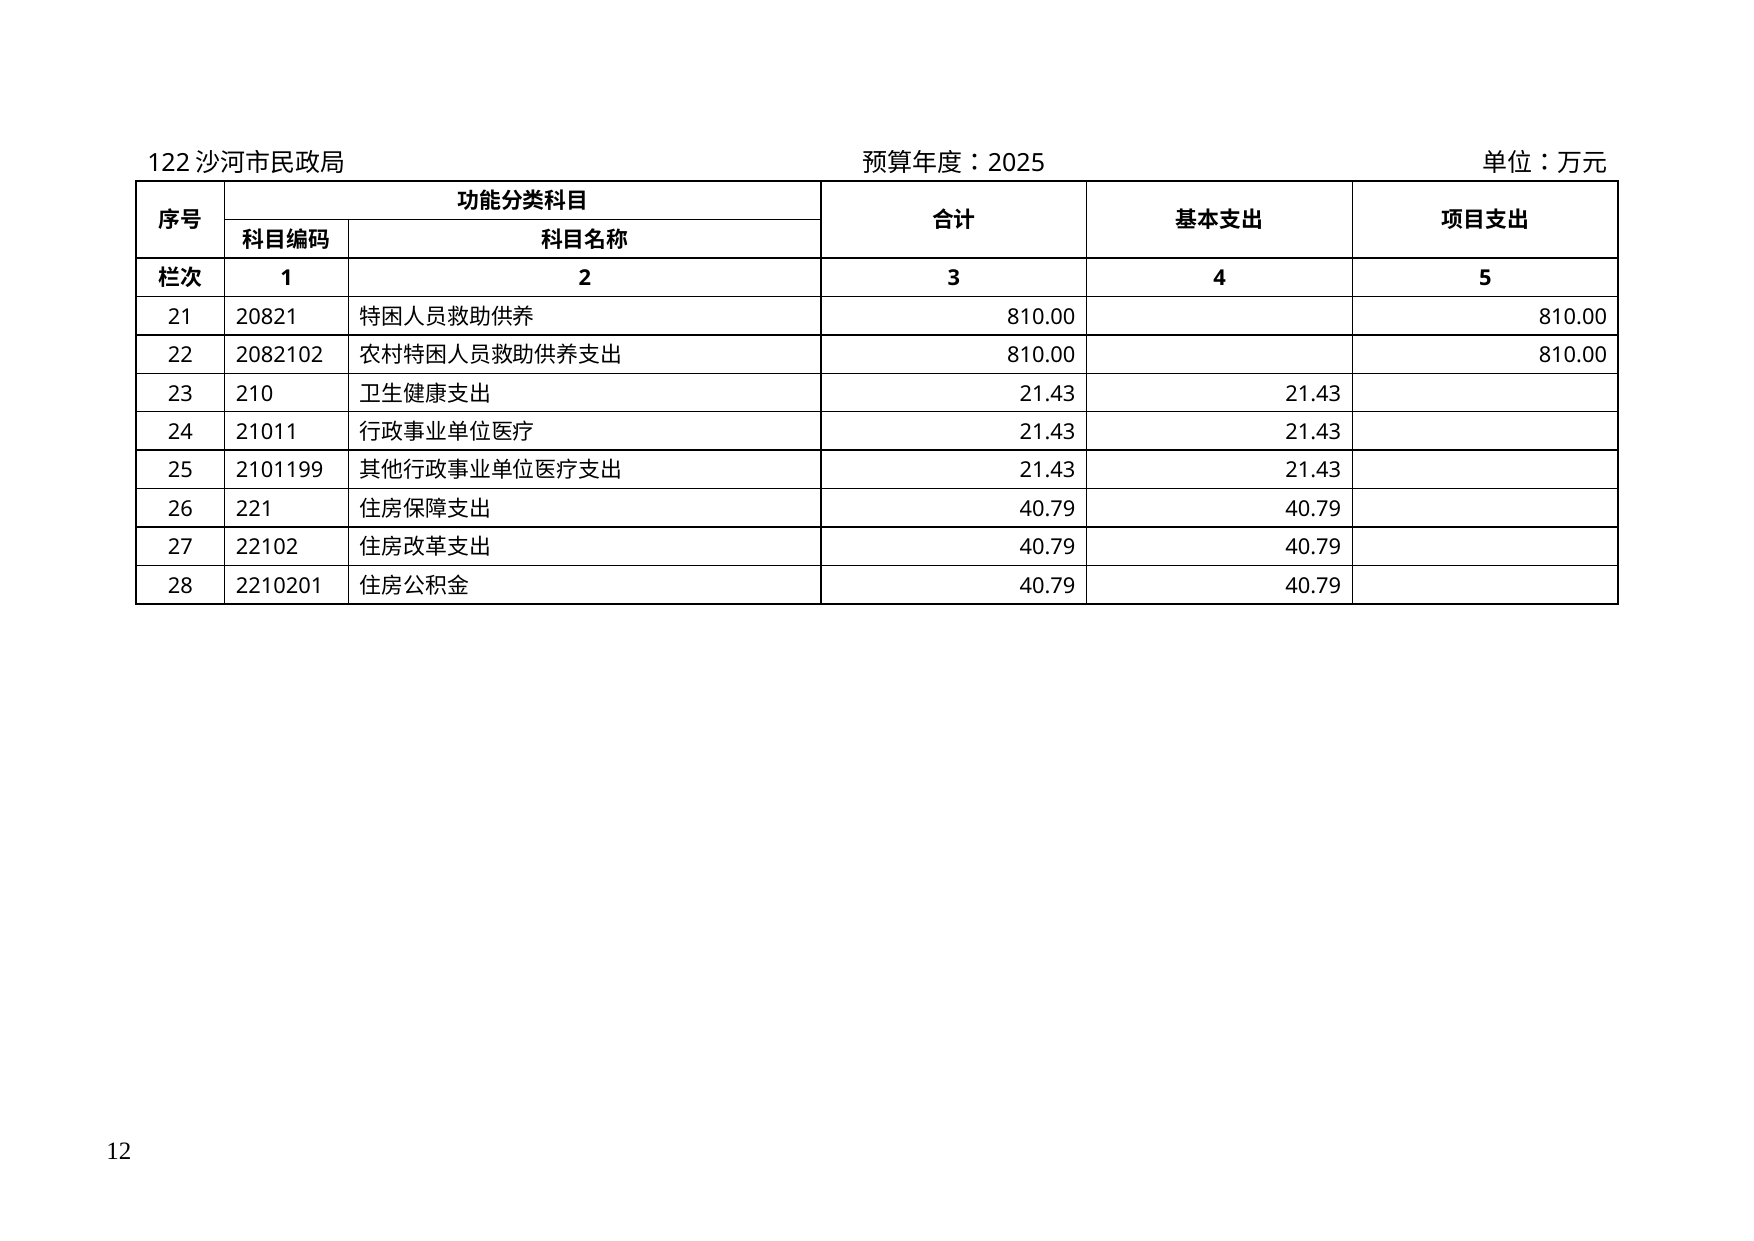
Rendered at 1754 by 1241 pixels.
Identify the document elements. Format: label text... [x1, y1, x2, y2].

table_cell 21 [137, 297, 224, 334]
table_cell 住房保障支出 [349, 489, 820, 526]
table_cell 4 [1087, 259, 1352, 296]
table_cell 2 [349, 259, 820, 296]
table_header 122沙河市民政局 [137, 143, 820, 180]
table_cell 21.43 [822, 451, 1086, 488]
table_cell 810.00 [1353, 336, 1617, 372]
table_cell 21.43 [822, 374, 1086, 411]
table_header 单位：万元 [1087, 143, 1617, 180]
table_cell 40.79 [822, 489, 1086, 526]
table_cell [1353, 566, 1617, 603]
table_cell 21.43 [1087, 412, 1352, 449]
table_cell 住房改革支出 [349, 528, 820, 564]
table_cell 科目编码 [225, 220, 348, 257]
table_header 预算年度：2025 [822, 143, 1086, 180]
table_cell [1353, 412, 1617, 449]
table_cell 210 [225, 374, 348, 411]
table_cell 基本支出 [1087, 182, 1352, 257]
table_cell 1 [225, 259, 348, 296]
table_cell 农村特困人员救助供养支出 [349, 336, 820, 372]
table_cell 2210201 [225, 566, 348, 603]
table_cell 项目支出 [1353, 182, 1617, 257]
table_cell 栏次 [137, 259, 224, 296]
table_cell 24 [137, 412, 224, 449]
table_cell 科目名称 [349, 220, 820, 257]
table_cell 21.43 [1087, 451, 1352, 488]
table_cell 810.00 [822, 336, 1086, 372]
table_cell 20821 [225, 297, 348, 334]
table_cell 21011 [225, 412, 348, 449]
table_cell 2082102 [225, 336, 348, 372]
table_cell 特困人员救助供养 [349, 297, 820, 334]
table_cell 行政事业单位医疗 [349, 412, 820, 449]
table_cell 21.43 [1087, 374, 1352, 411]
table_cell 3 [822, 259, 1086, 296]
table_cell 810.00 [822, 297, 1086, 334]
table_cell 25 [137, 451, 224, 488]
table_cell 26 [137, 489, 224, 526]
table_cell 序号 [137, 182, 224, 257]
table_cell 40.79 [1087, 489, 1352, 526]
table_cell 合计 [822, 182, 1086, 257]
table_cell 21.43 [822, 412, 1086, 449]
table_cell 其他行政事业单位医疗支出 [349, 451, 820, 488]
table_cell 5 [1353, 259, 1617, 296]
table_cell 2101199 [225, 451, 348, 488]
table_cell 40.79 [822, 566, 1086, 603]
table_cell 22 [137, 336, 224, 372]
table_cell [1353, 528, 1617, 564]
table_cell 40.79 [1087, 566, 1352, 603]
table_cell 221 [225, 489, 348, 526]
table_cell 22102 [225, 528, 348, 564]
table_cell [1087, 297, 1352, 334]
table_cell [1353, 489, 1617, 526]
table_cell 40.79 [822, 528, 1086, 564]
table_cell 功能分类科目 [225, 182, 820, 219]
table_cell [1353, 451, 1617, 488]
table_cell [1353, 374, 1617, 411]
table_cell 卫生健康支出 [349, 374, 820, 411]
table_cell 27 [137, 528, 224, 564]
table_cell [1087, 336, 1352, 372]
table_cell 40.79 [1087, 528, 1352, 564]
table_cell 23 [137, 374, 224, 411]
table_cell 810.00 [1353, 297, 1617, 334]
table_cell 住房公积金 [349, 566, 820, 603]
table_cell 28 [137, 566, 224, 603]
